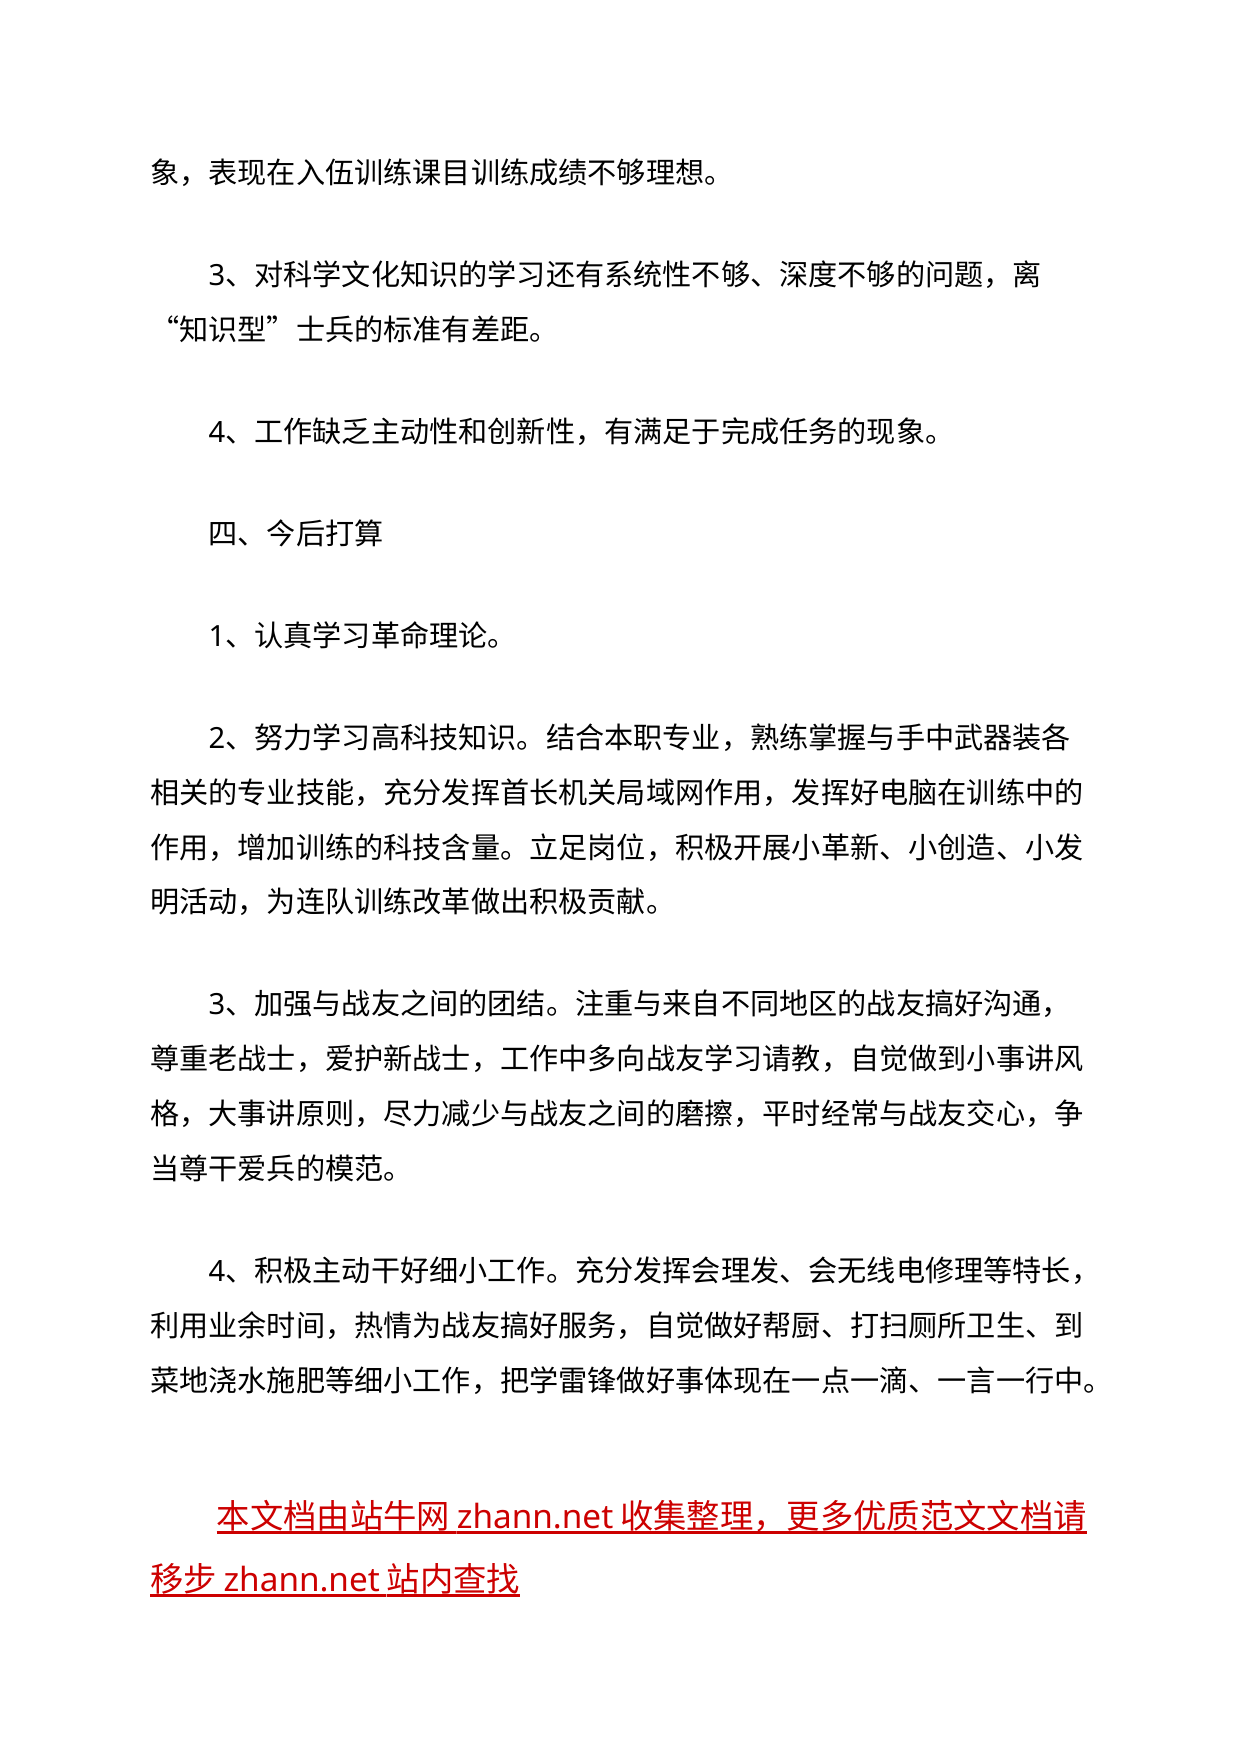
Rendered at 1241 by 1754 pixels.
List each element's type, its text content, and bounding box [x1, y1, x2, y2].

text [150, 150, 1090, 192]
text 2、努力学习高科技知识。结合本职专业，熟练掌握与手中武器装各相关的专业技能，充分发挥首长机关局域网作用，发挥好电脑在训练中的作用，增加训练的科技含量。立足岗位，积极开展小革新、小创造、小发明活动，为连队训练改革做出积极贡献。 [150, 714, 1090, 921]
text 4、工作缺乏主动性和创新性，有满足于完成任务的现象。 [150, 408, 1090, 451]
text 四、今后打算 [150, 511, 1090, 553]
text 1、认真学习革命理论。 [150, 612, 1090, 655]
text 3、对科学文化知识的学习还有系统性不够、深度不够的问题，离“知识型”士兵的标准有差距。 [150, 252, 1090, 349]
text 3、加强与战友之间的团结。注重与来自不同地区的战友搞好沟通，尊重老战士，爱护新战士，工作中多向战友学习请教，自觉做到小事讲风格，大事讲原则，尽力减少与战友之间的磨擦，平时经常与战友交心，争当尊干爱兵的模范。 [150, 981, 1090, 1188]
text 4、积极主动干好细小工作。充分发挥会理发、会无线电修理等特长，利用业余时间，热情为战友搞好服务，自觉做好帮厨、打扫厕所卫生、到菜地浇水施肥等细小工作，把学雷锋做好事体现在一点一滴、一言一行中。 [150, 1247, 1090, 1399]
text 本文档由站牛网zhann.net收集整理，更多优质范文文档请移步zhann.net站内查找 [150, 1490, 1090, 1602]
